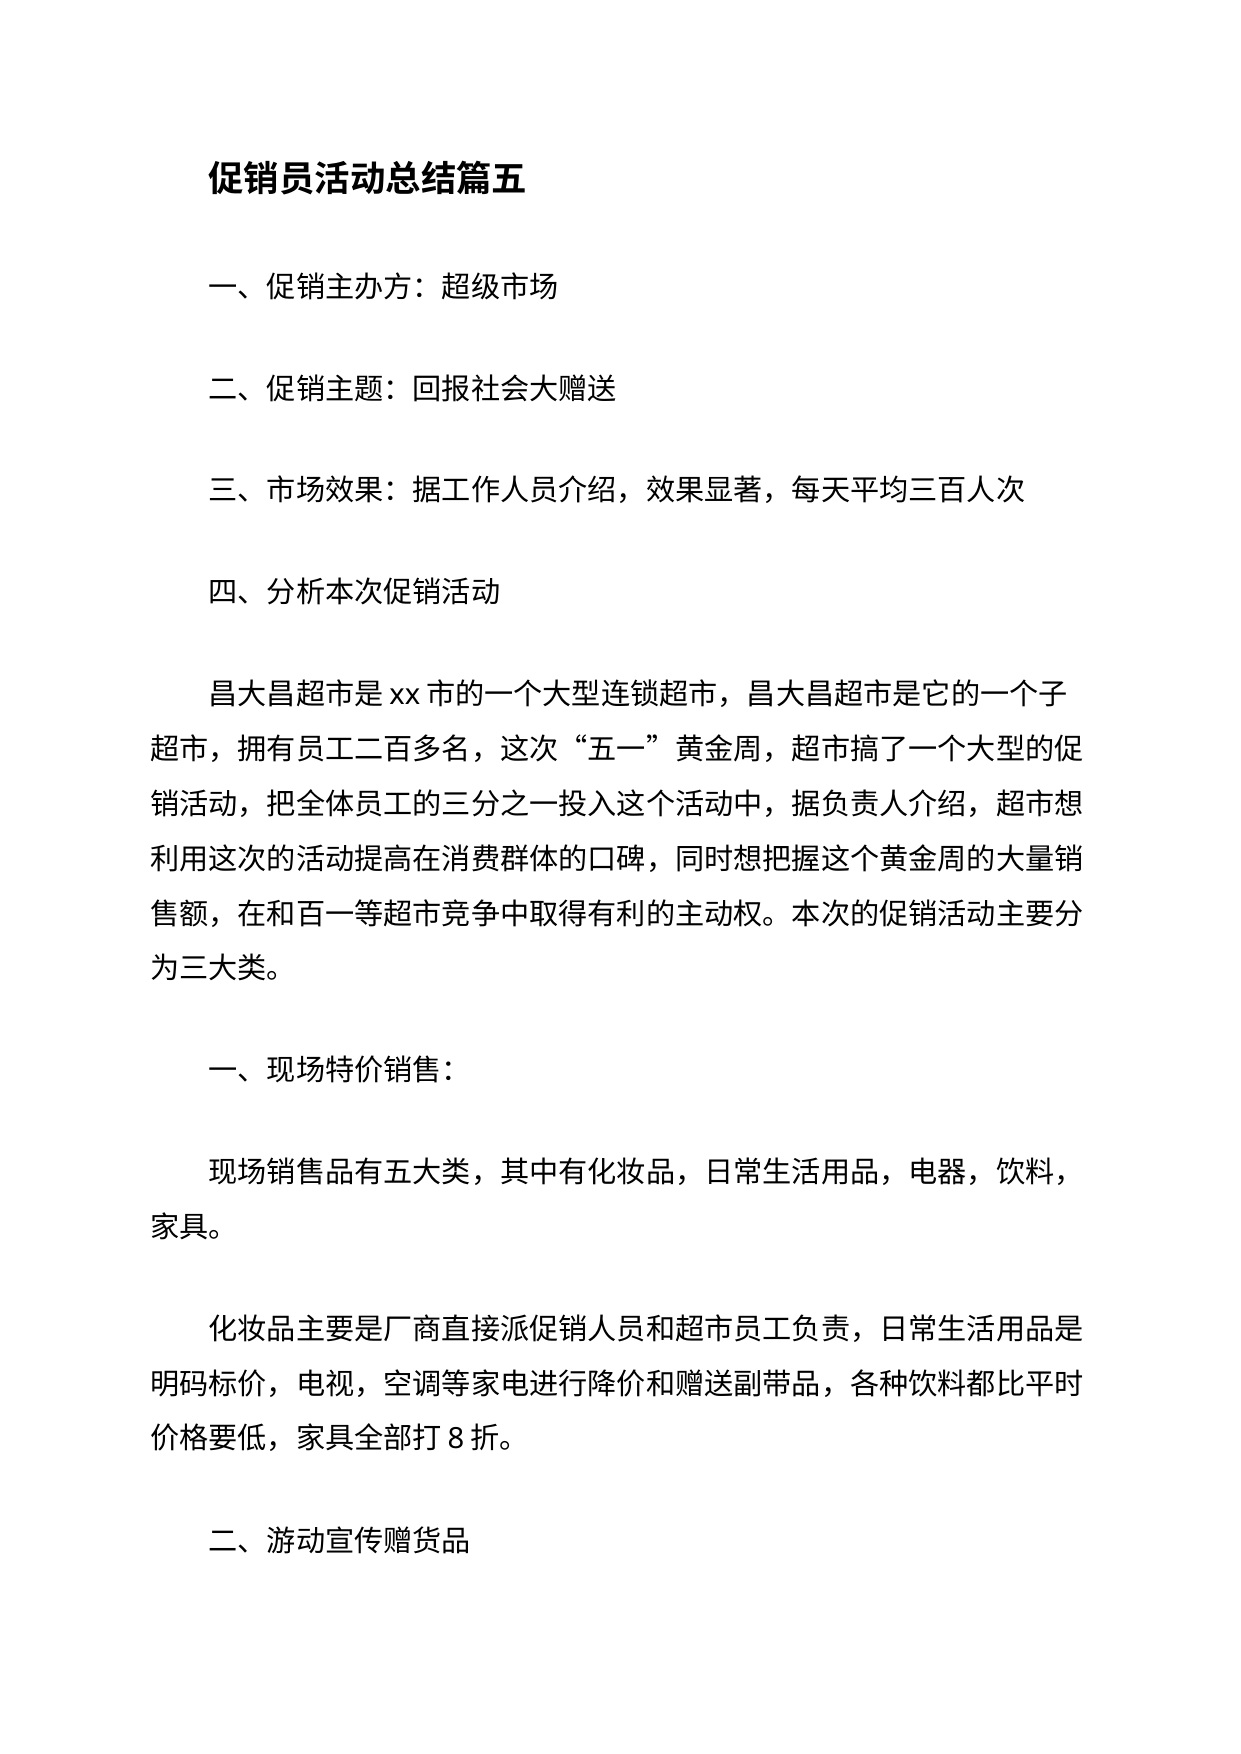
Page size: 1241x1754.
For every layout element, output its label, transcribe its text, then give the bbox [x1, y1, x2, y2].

text 化妆品主要是厂商直接派促销人员和超市员工负责，日常生活用品是明码标价，电视，空调等家电进行降价和赠送副带品，各种饮料都比平时价格要低，家具全部打8折。 [150, 1305, 1090, 1457]
text 四、分析本次促销活动 [150, 569, 1090, 611]
text 二、游动宣传赠货品 [150, 1517, 1090, 1559]
text 昌大昌超市是xx市的一个大型连锁超市，昌大昌超市是它的一个子超市，拥有员工二百多名，这次“五一”黄金周，超市搞了一个大型的促销活动，把全体员工的三分之一投入这个活动中，据负责人介绍，超市想利用这次的活动提高在消费群体的口碑，同时想把握这个黄金周的大量销售额，在和百一等超市竞争中取得有利的主动权。本次的促销活动主要分为三大类。 [150, 671, 1090, 987]
text 一、促销主办方：超级市场 [150, 263, 1090, 306]
text 二、促销主题：回报社会大赠送 [150, 365, 1090, 407]
text 一、现场特价销售： [150, 1047, 1090, 1089]
text 现场销售品有五大类，其中有化妆品，日常生活用品，电器，饮料，家具。 [150, 1149, 1090, 1246]
text 促销员活动总结篇五 [150, 150, 1090, 201]
text 三、市场效果：据工作人员介绍，效果显著，每天平均三百人次 [150, 467, 1090, 509]
